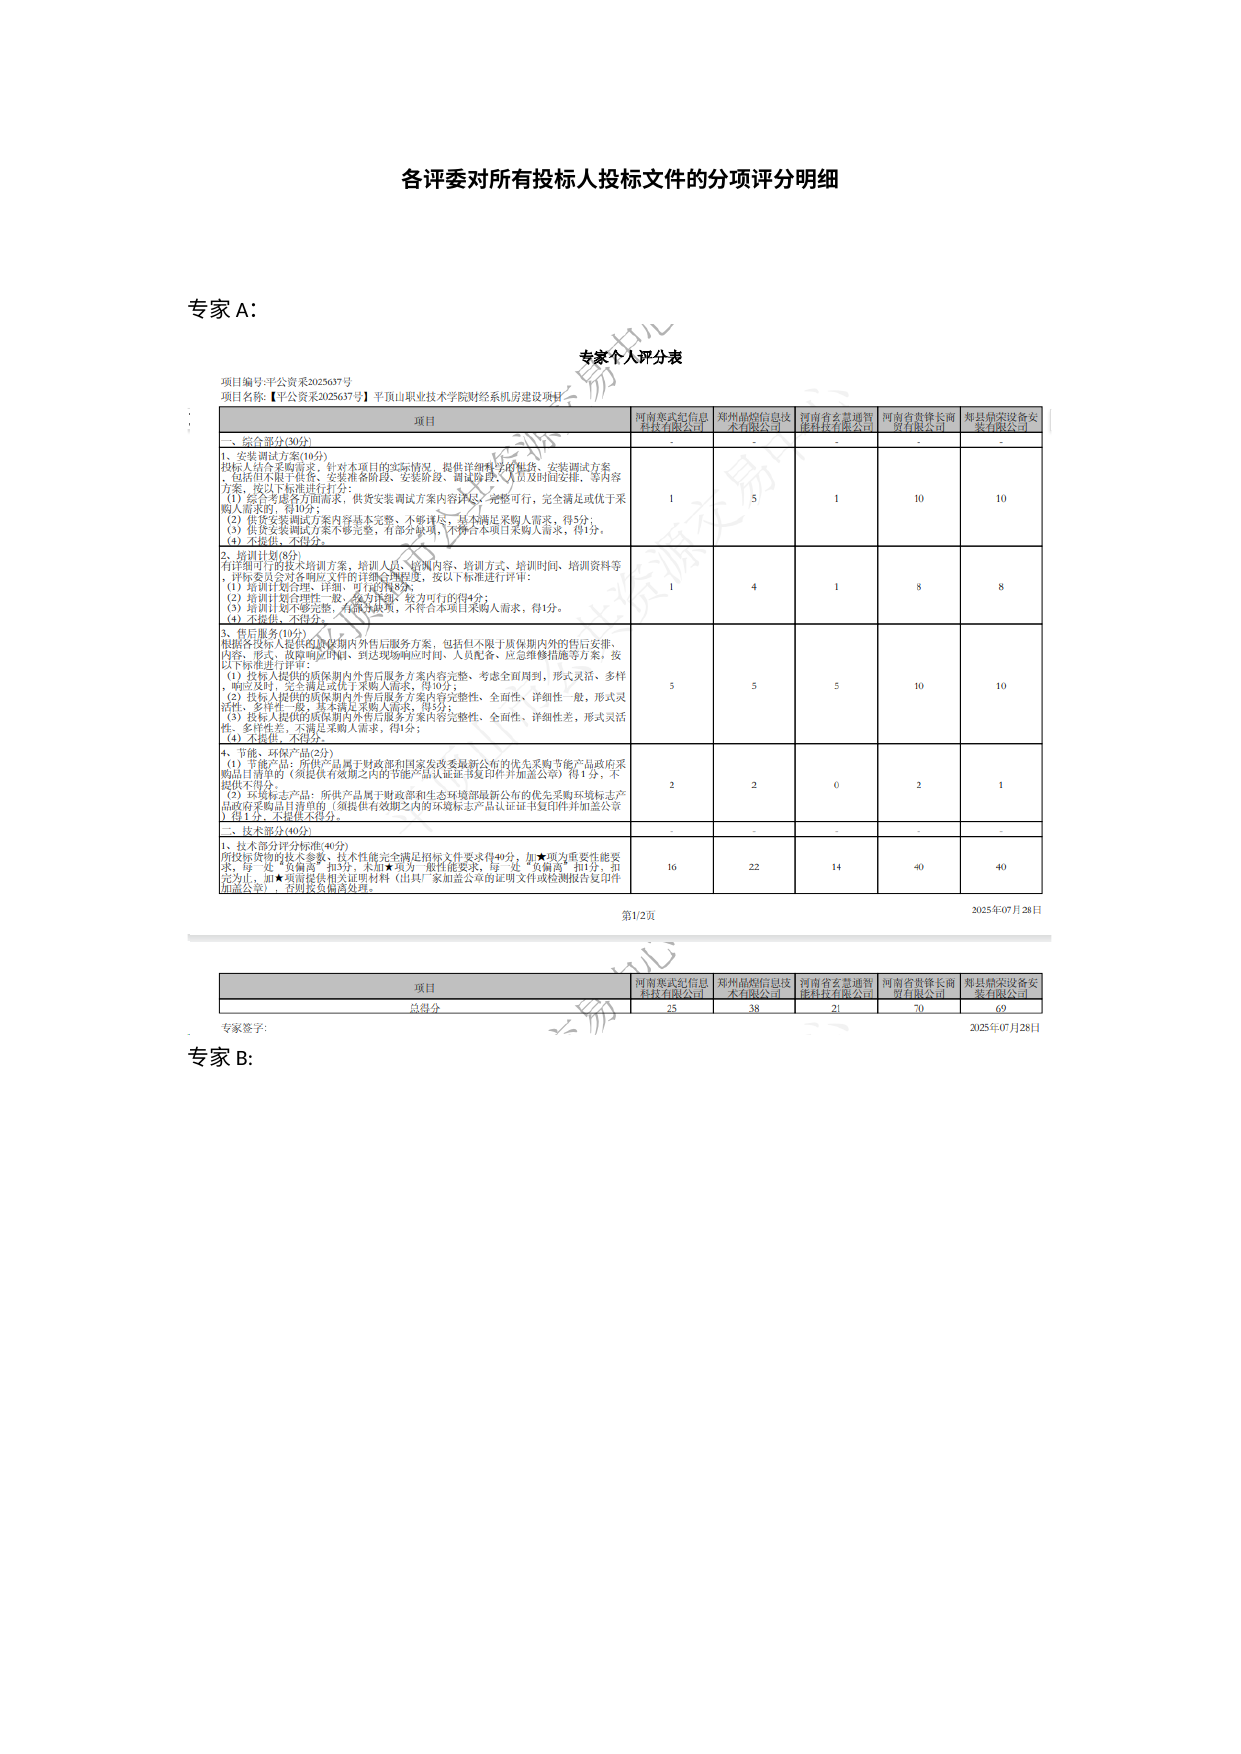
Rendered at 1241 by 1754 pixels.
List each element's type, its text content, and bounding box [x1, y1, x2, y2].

picture [187, 324, 1052, 1035]
text 专家B: [187, 1039, 1053, 1072]
text 专家A： [187, 292, 1053, 324]
text 各评委对所有投标人投标文件的分项评分明细 [187, 162, 1053, 194]
